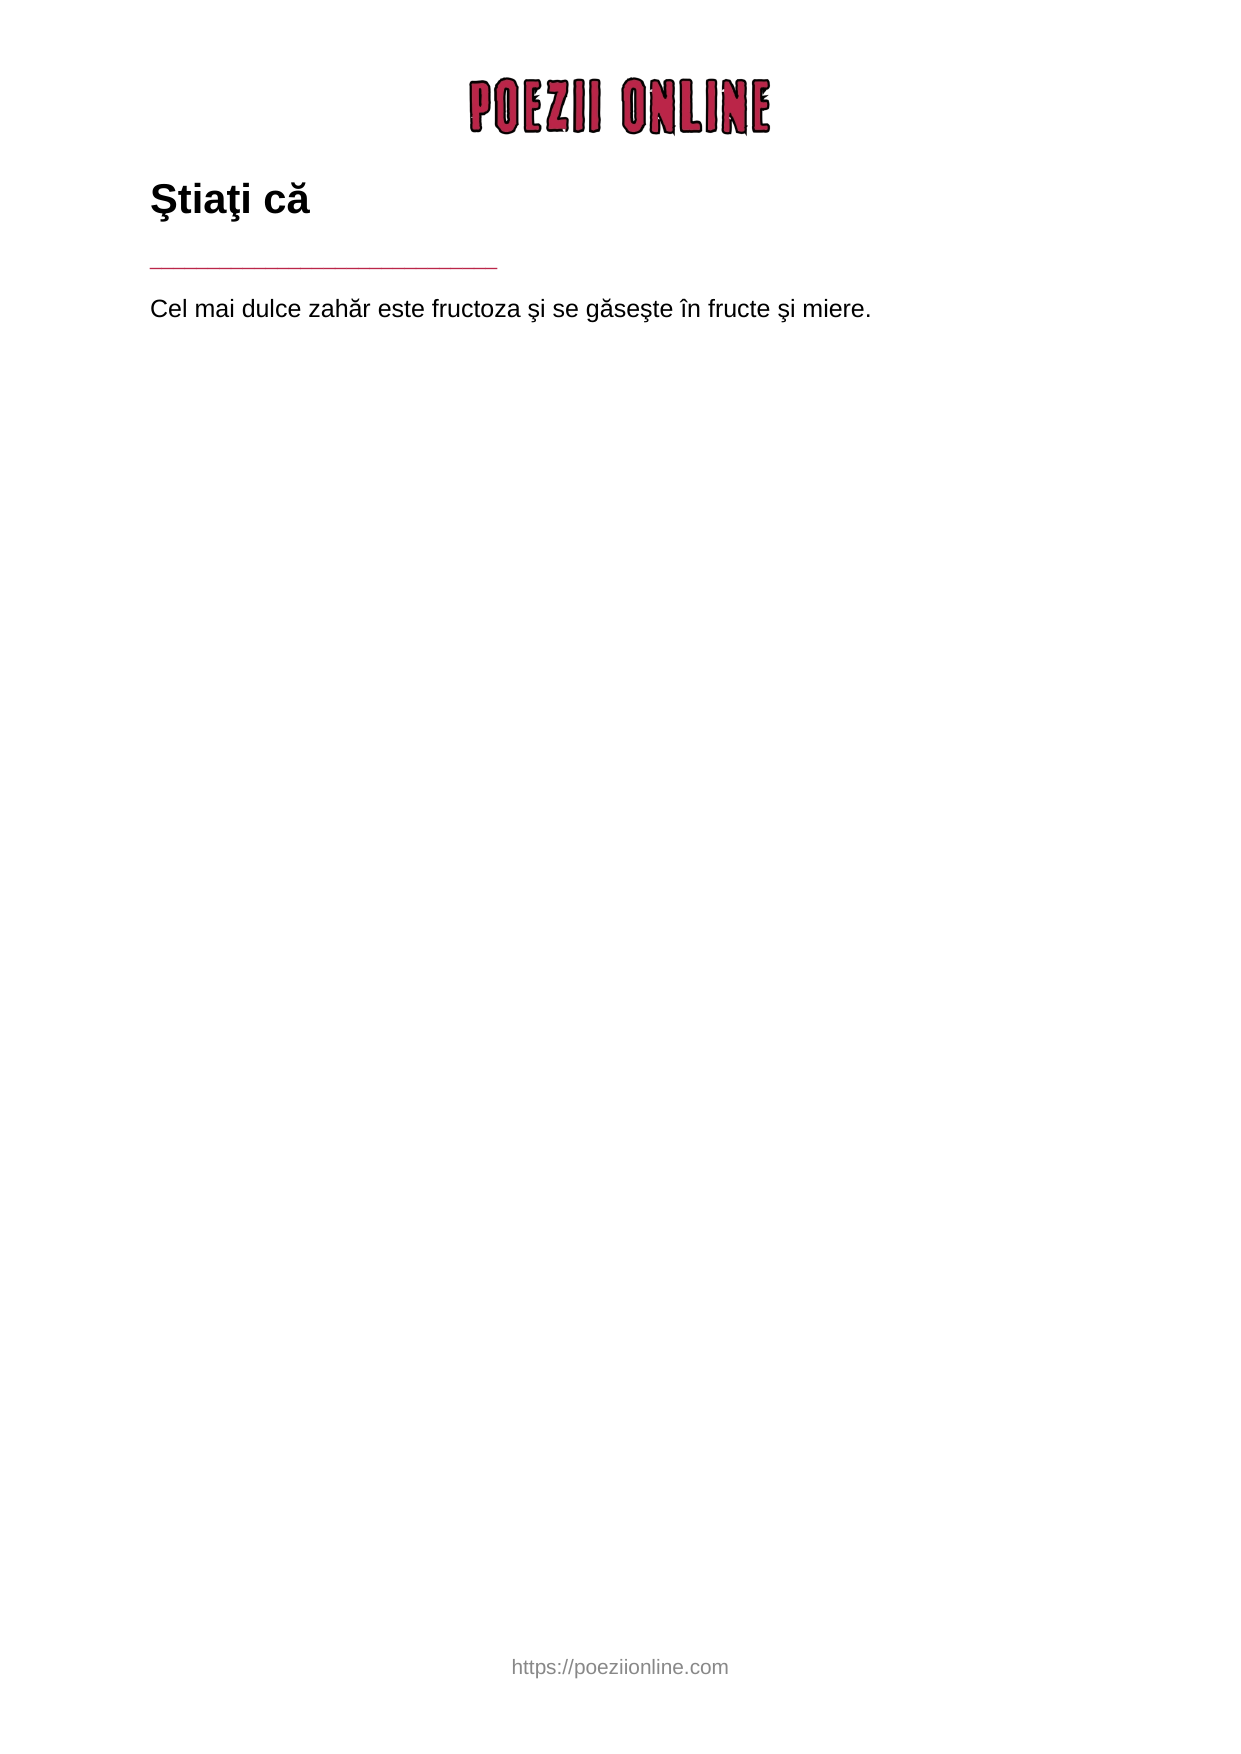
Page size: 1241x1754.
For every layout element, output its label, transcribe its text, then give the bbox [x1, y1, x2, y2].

text ______________________________ [150, 246, 1090, 270]
text Ştiaţi că [150, 174, 1090, 222]
text Cel mai dulce zahăr este fructoza şi se găseşte în fructe şi miere. [150, 294, 1090, 322]
picture [463, 74, 777, 138]
